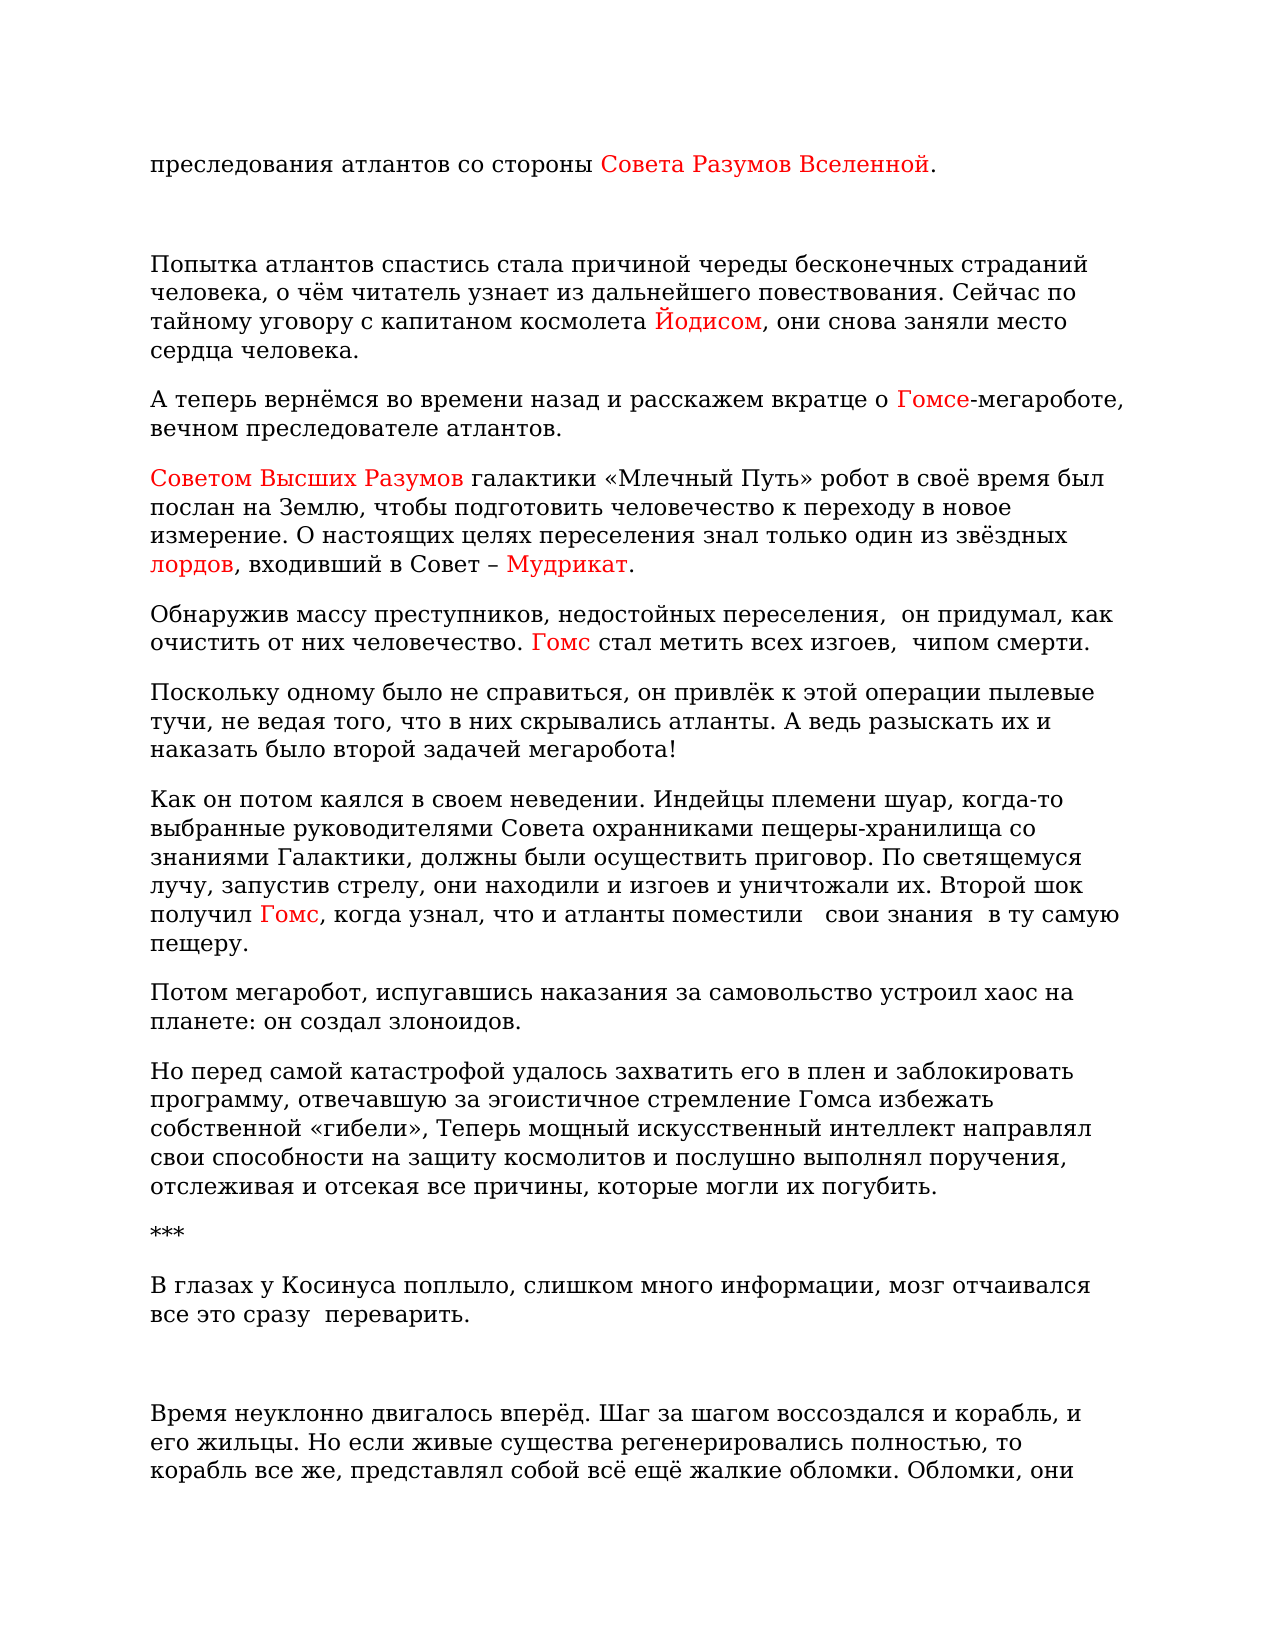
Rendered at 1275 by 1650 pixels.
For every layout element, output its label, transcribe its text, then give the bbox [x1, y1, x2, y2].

text Потом мегаробот, испугавшись наказания за самовольство устроил хаос на планете: он создал злоноидов. [150, 978, 1125, 1035]
text Но перед самой катастрофой удалось захватить его в плен и заблокировать программу, отвечавшую за эгоистичное стремление Гомса избежать собственной «гибели», Теперь мощный искусственный интеллект направлял свои способности на защиту космолитов и послушно выполнял поручения, отслеживая и отсекая все причины, которые могли их погубить. [150, 1056, 1125, 1200]
text Советом Высших Разумов галактики «Млечный Путь» робот в своё время был послан на Землю, чтобы подготовить человечество к переходу в новое измерение. О настоящих целях переселения знал только один из звёздных лордов, входивший в Совет – Мудрикат. [150, 463, 1125, 578]
text Обнаружив массу преступников, недостойных переселения, он придумал, как очистить от них человечество. Гомс стал метить всех изгоев, чипом смерти. [150, 599, 1125, 657]
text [150, 150, 1125, 179]
text Поскольку одному было не справиться, он привлёк к этой операции пылевые тучи, не ведая того, что в них скрывались атланты. А ведь разыскать их и наказать было второй задачей мегаробота! [150, 677, 1125, 764]
text *** [150, 1221, 1125, 1249]
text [150, 1398, 1125, 1484]
text В глазах у Косинуса поплыло, слишком много информации, мозг отчаивался все это сразу переварить. [150, 1270, 1125, 1328]
text Попытка атлантов спастись стала причиной череды бесконечных страданий человека, о чём читатель узнает из дальнейшего повествования. Сейчас по тайному уговору с капитаном космолета Йодисом, они снова заняли место сердца человека. [150, 249, 1125, 364]
text А теперь вернёмся во времени назад и расскажем вкратце о Гомсе-мегароботе, вечном преследователе атлантов. [150, 385, 1125, 442]
text Как он потом каялся в своем неведении. Индейцы племени шуар, когда-то выбранные руководителями Совета охранниками пещеры-хранилища со знаниями Галактики, должны были осуществить приговор. По светящемуся лучу, запустив стрелу, они находили и изгоев и уничтожали их. Второй шок получил Гомс, когда узнал, что и атланты поместили свои знания в ту самую пещеру. [150, 784, 1125, 957]
